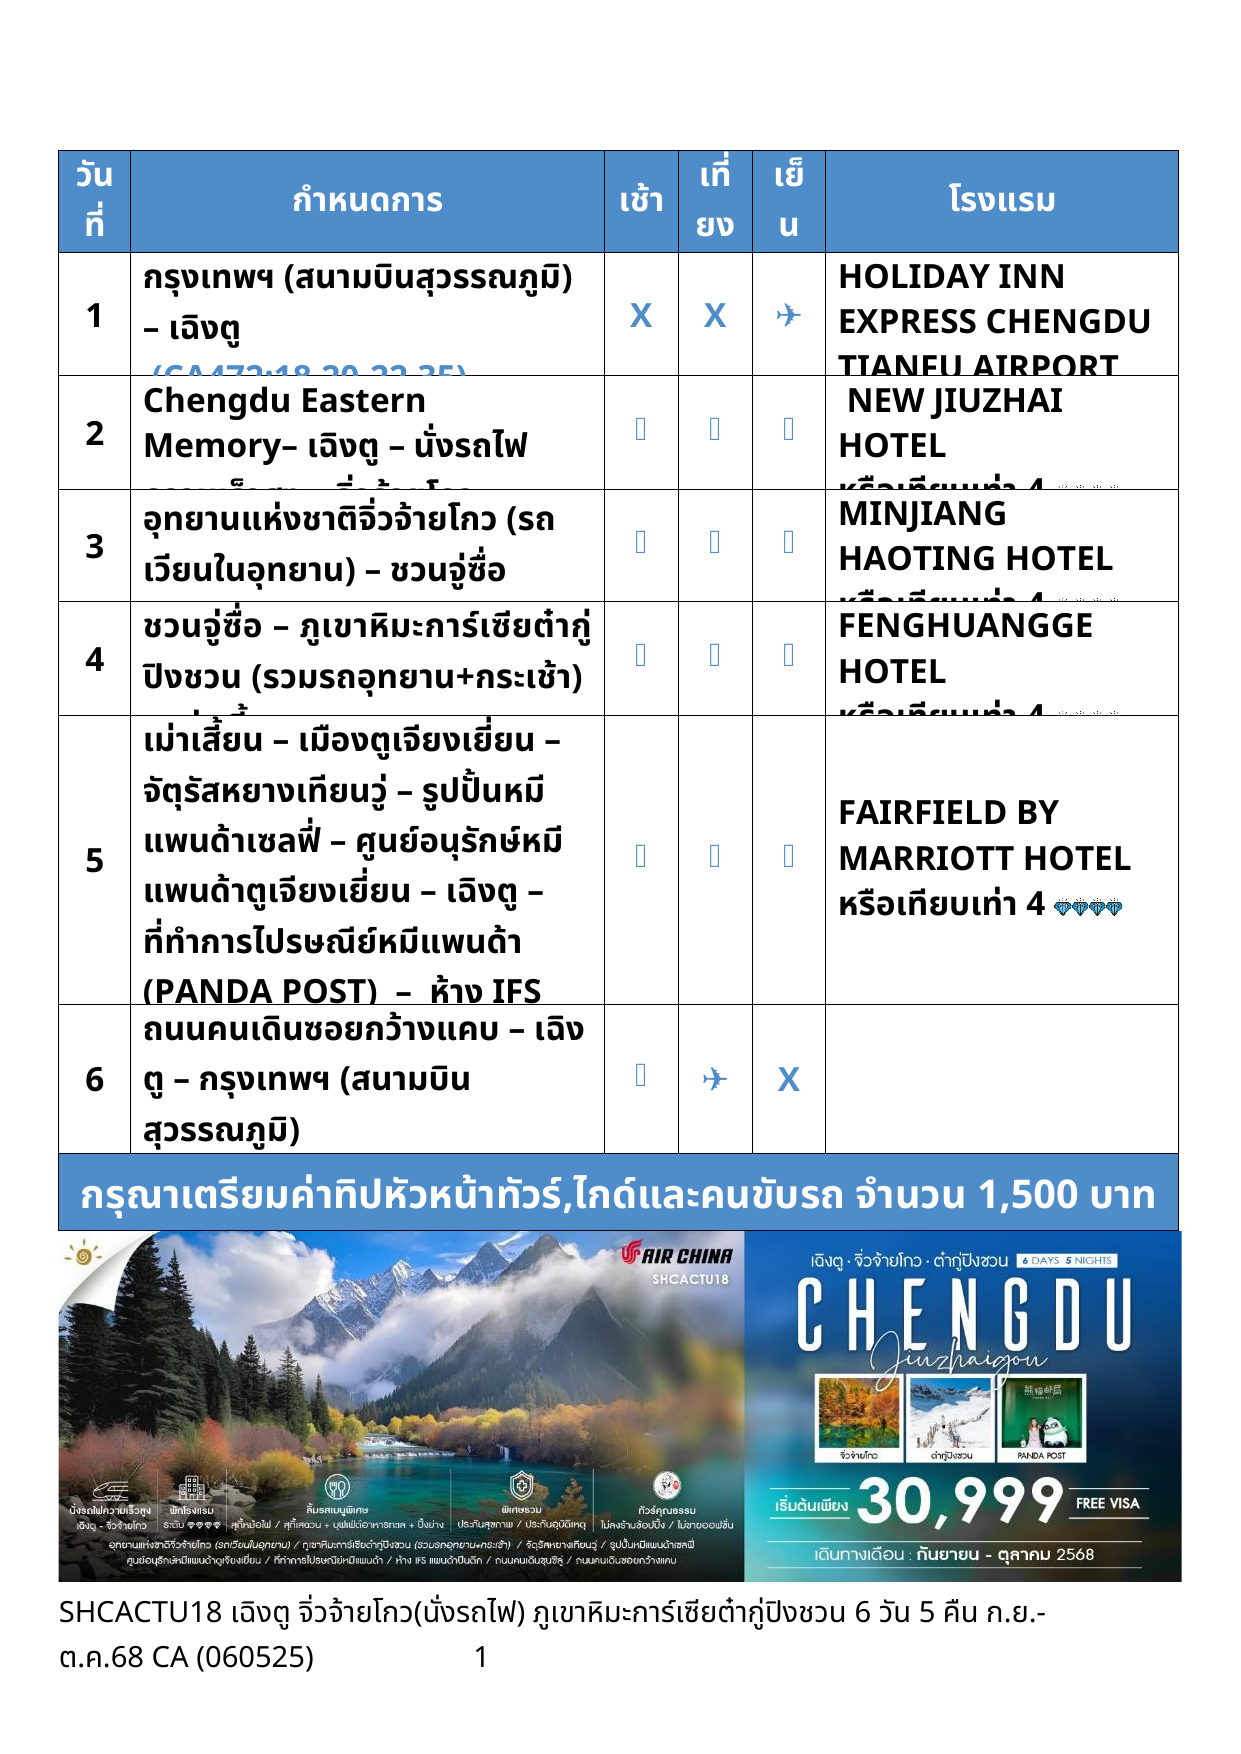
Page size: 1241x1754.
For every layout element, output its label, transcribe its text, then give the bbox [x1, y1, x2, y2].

table_header เที่ยง [679, 151, 752, 252]
table_cell [605, 1005, 678, 1153]
table_cell [605, 490, 678, 601]
table_cell เม่าเสี้ยน – เมืองตูเจียงเยี่ยน – จัตุรัสหยางเทียนวู่ – รูปปั้นหมีแพนด้าเซลฟี่ – ศูนย์อนุรักษ์หมีแพนด้าตูเจียงเยี่ยน – เฉิงตู – ที่ทำการไปรษณีย์หมีแพนด้า (PANDA POST) – ห้าง IFS แพนด้าปีนตึก – ถนนคนเดินชุนซีลู่ [131, 716, 604, 1004]
table_cell [753, 376, 825, 489]
table_cell ✈ [753, 253, 825, 375]
table_cell ชวนจู่ซื่อ – ภูเขาหิมะการ์เซียต๋ากู่ปิงชวน (รวมรถอุทยาน+กระเช้า) – เม่าเสี้ยน [131, 602, 604, 715]
table_cell [679, 602, 752, 715]
table_cell [679, 490, 752, 601]
table_cell X [753, 1005, 825, 1153]
table_cell 3 [59, 490, 130, 601]
table_cell 2 [59, 376, 130, 489]
table_header โรงแรม [826, 151, 1178, 252]
table_header เช้า [605, 151, 678, 252]
table_cell [605, 376, 678, 489]
picture [1053, 711, 1123, 716]
table_cell กรุณาเตรียมค่าทิปหัวหน้าทัวร์,ไกด์และคนขับรถ จำนวน 1,500 บาท ตลอดการเดินทาง [59, 1154, 1178, 1230]
table_cell FAIRFIELD BY MARRIOTT HOTEL หรือเทียบเท่า 4 [826, 716, 1178, 1004]
table_cell NEW JIUZHAI HOTEL หรือเทียบเท่า 4 [826, 376, 1178, 489]
table_cell X [605, 253, 678, 375]
table_header วันที่ [59, 151, 130, 252]
table_header กำหนดการ [131, 151, 604, 252]
table_cell 6 [59, 1005, 130, 1153]
table_cell ✈ [679, 1005, 752, 1153]
table_cell [753, 602, 825, 715]
picture [1053, 485, 1123, 489]
table_cell กรุงเทพฯ (สนามบินสุวรรณภูมิ) – เฉิงตู (CA472:18.20-22.35) [131, 253, 604, 375]
table_cell MINJIANG HAOTING HOTEL หรือเทียบเท่า 4 [826, 490, 1178, 601]
table_cell X [679, 253, 752, 375]
table_cell 5 [59, 716, 130, 1004]
table_cell [679, 376, 752, 489]
table_cell [753, 490, 825, 601]
table_cell [679, 716, 752, 1004]
picture [58, 1231, 1182, 1582]
table_cell FENGHUANGGE HOTEL หรือเทียบเท่า 4 [826, 602, 1178, 715]
table_cell ถนนคนเดินซอยกว้างแคบ – เฉิงตู – กรุงเทพฯ (สนามบินสุวรรณภูมิ) (CA471 : 14.50-17.05) [131, 1005, 604, 1153]
picture [1053, 898, 1123, 916]
table_cell 4 [59, 602, 130, 715]
table_cell อุทยานแห่งชาติจิ่วจ้ายโกว (รถเวียนในอุทยาน) – ชวนจู่ซื่อ [131, 490, 604, 601]
table_header เย็น [753, 151, 825, 252]
table_cell Chengdu Eastern Memory– เฉิงตู – นั่งรถไฟความเร็วสูง – จิ่วจ้ายโกว [131, 376, 604, 489]
table_cell [826, 1005, 1178, 1153]
table_cell HOLIDAY INN EXPRESS CHENGDU TIANFU AIRPORT หรือเทียบเท่า 4 [826, 253, 1178, 375]
table_cell 1 [59, 253, 130, 375]
table_cell [605, 602, 678, 715]
table_cell [753, 716, 825, 1004]
table_cell [605, 716, 678, 1004]
